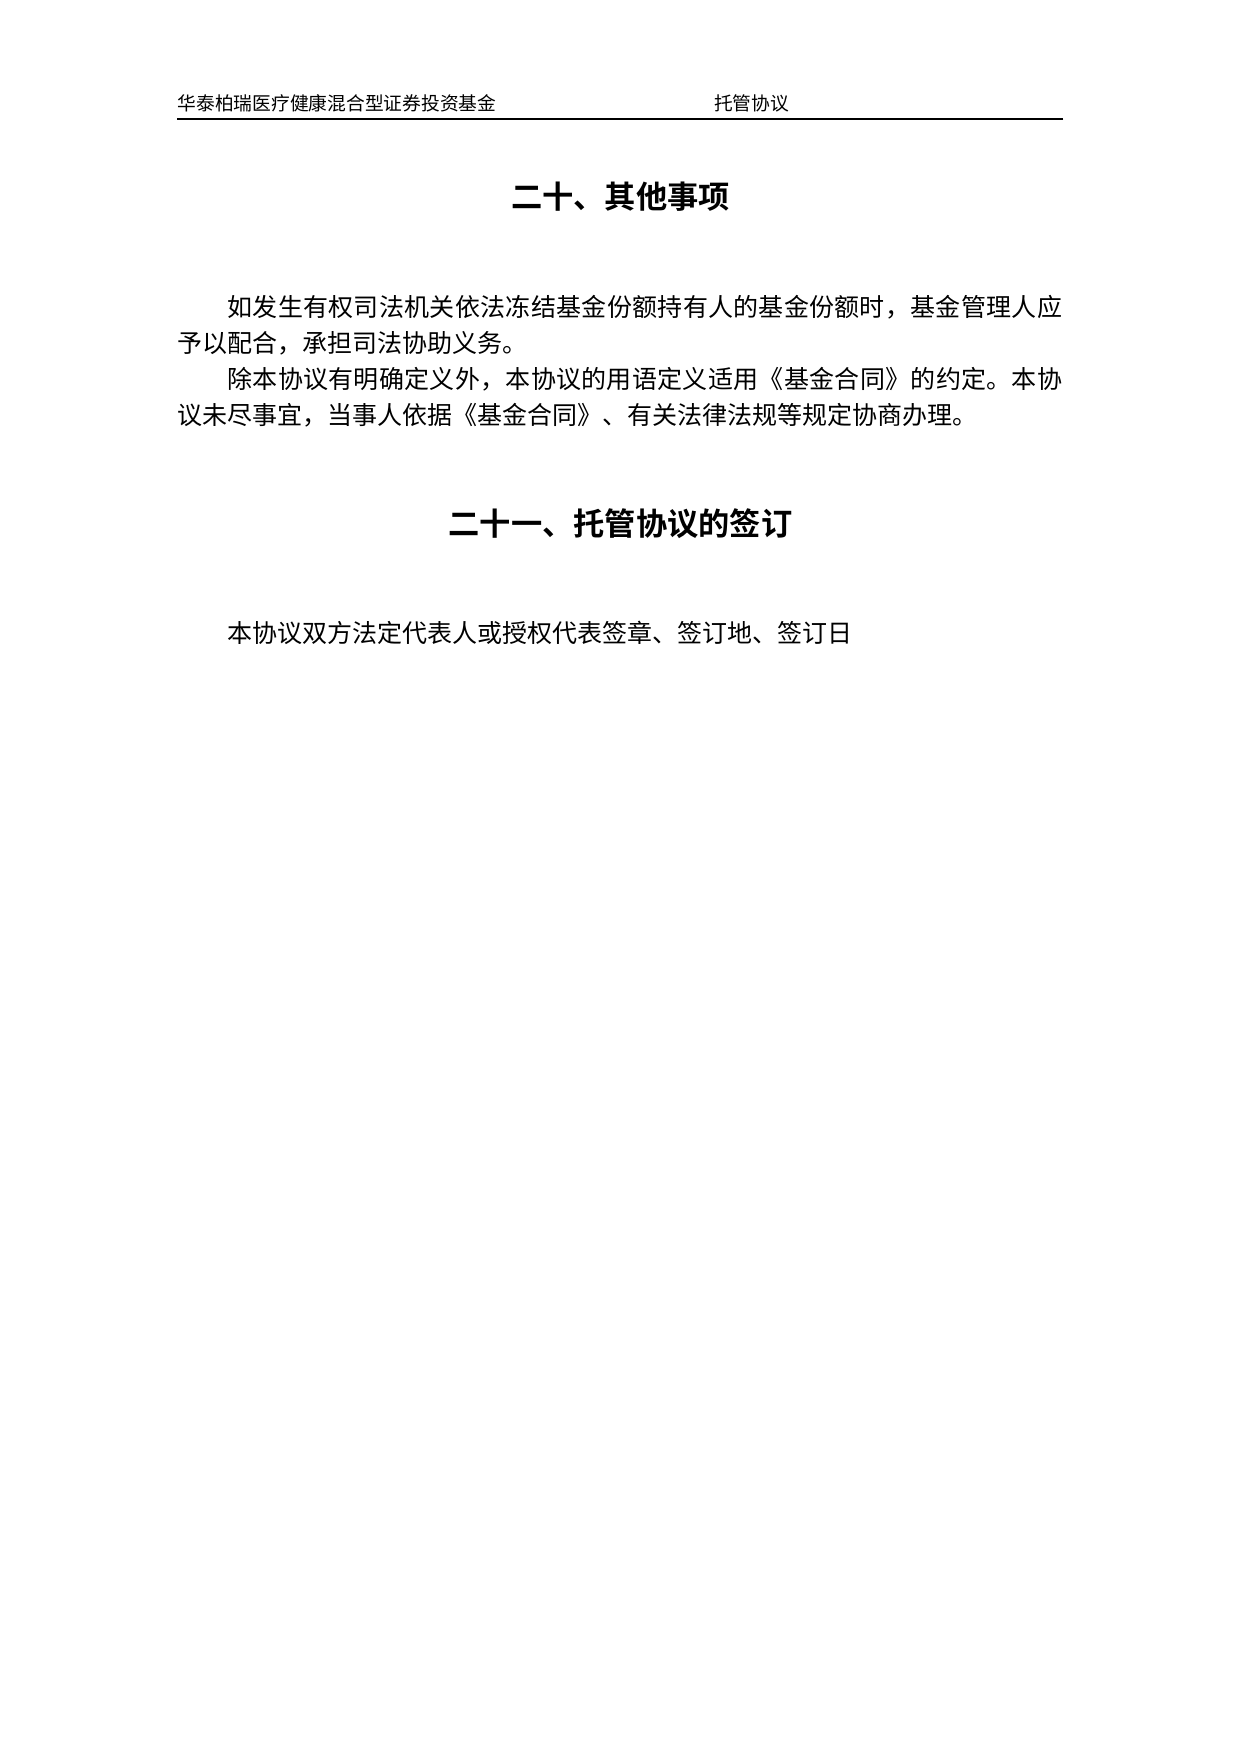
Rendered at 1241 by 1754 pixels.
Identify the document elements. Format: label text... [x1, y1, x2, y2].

text 如发生有权司法机关依法冻结基金份额持有人的基金份额时，基金管理人应予以配合，承担司法协助义务。 [177, 287, 1063, 359]
text 本协议双方法定代表人或授权代表签章、签订地、签订日 [177, 614, 1063, 650]
subtitle 二十、其他事项 [177, 162, 1063, 227]
text 除本协议有明确定义外，本协议的用语定义适用《基金合同》的约定。本协议未尽事宜，当事人依据《基金合同》、有关法律法规等规定协商办理。 [177, 359, 1063, 432]
subtitle 二十一、托管协议的签订 [177, 489, 1063, 554]
